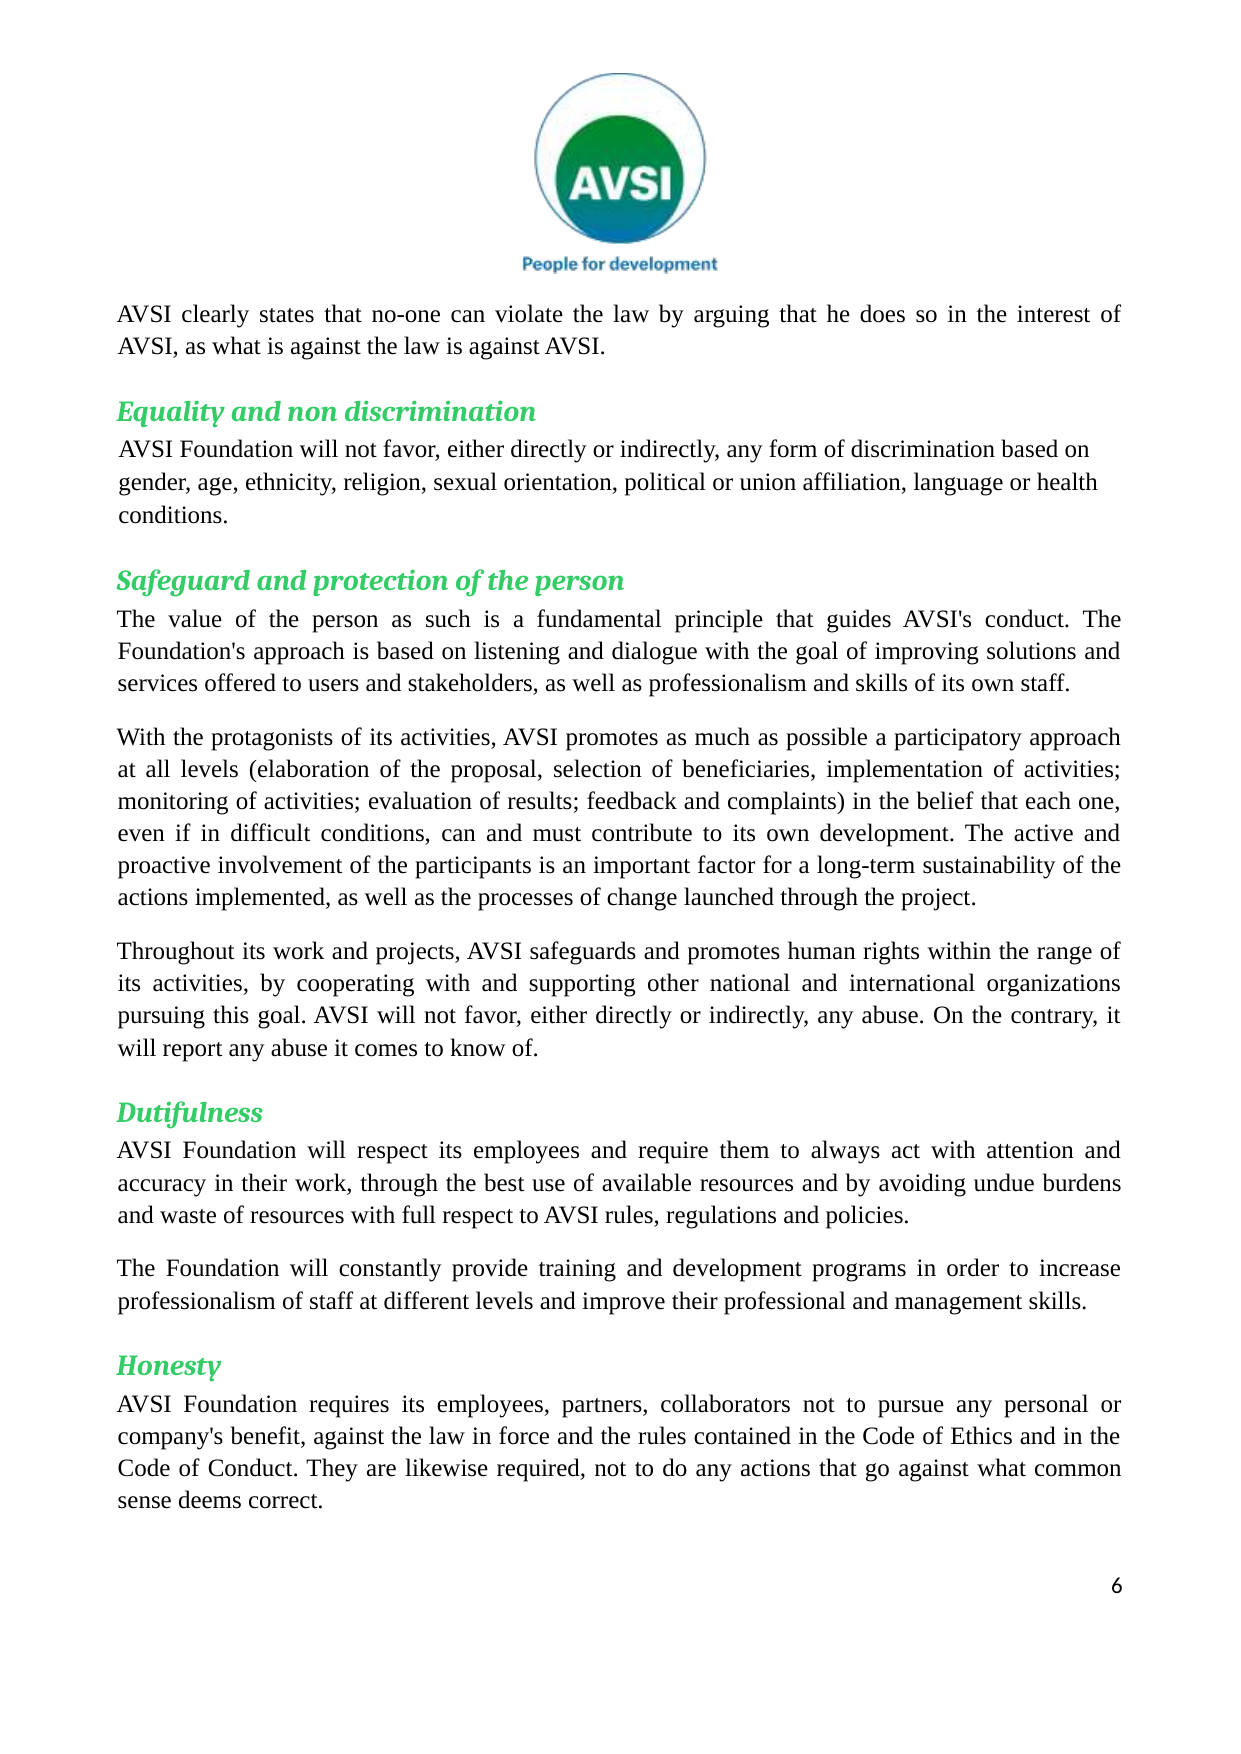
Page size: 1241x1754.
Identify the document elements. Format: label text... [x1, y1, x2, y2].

text AVSI clearly states that no-one can violate the law by arguing that he does so in the interest of AVSI, as what is against the law is against AVSI. [116, 299, 1122, 361]
text Throughout its work and projects, AVSI safeguards and promotes human rights within the range of its activities, by cooperating with and supporting other national and international organizations pursuing this goal. AVSI will not favor, either directly or indirectly, any abuse. On the contrary, it will report any abuse it comes to know of. [116, 936, 1122, 1062]
text The value of the person as such is a fundamental principle that guides AVSI's conduct. The Foundation's approach is based on listening and dialogue with the goal of improving solutions and services offered to users and stakeholders, as well as professionalism and skills of its own staff. [116, 604, 1122, 697]
subtitle Dutifulness [116, 1096, 1122, 1129]
text With the protagonists of its activities, AVSI promotes as much as possible a participatory approach at all levels (elaboration of the proposal, selection of beneficiaries, implementation of activities; monitoring of activities; evaluation of results; feedback and complaints) in the belief that each one, even if in difficult conditions, can and must contribute to its own development. The active and proactive involvement of the participants is an important factor for a long-term sustainability of the actions implemented, as well as the processes of change launched through the project. [116, 722, 1122, 911]
subtitle Equality and non discrimination [116, 395, 1122, 428]
subtitle Honesty [116, 1349, 1122, 1383]
text AVSI Foundation will respect its employees and require them to always act with attention and accuracy in their work, through the best use of available resources and by avoiding undue burdens and waste of resources with full respect to AVSI rules, regulations and policies. [116, 1136, 1122, 1229]
text The Foundation will constantly provide training and development programs in order to increase professionalism of staff at different levels and improve their professional and management skills. [116, 1253, 1122, 1315]
text AVSI Foundation will not favor, either directly or indirectly, any form of discrimination based on gender, age, ethnicity, religion, sexual orientation, political or union affiliation, language or health conditions. [118, 434, 1122, 529]
text AVSI Foundation requires its employees, partners, collaborators not to pursue any personal or company's benefit, against the law in force and the rules contained in the Code of Ethics and in the Code of Conduct. They are likewise required, not to do any actions that go against what common sense deems correct. [116, 1389, 1122, 1514]
subtitle Safeguard and protection of the person [116, 564, 1122, 598]
picture [522, 73, 718, 274]
